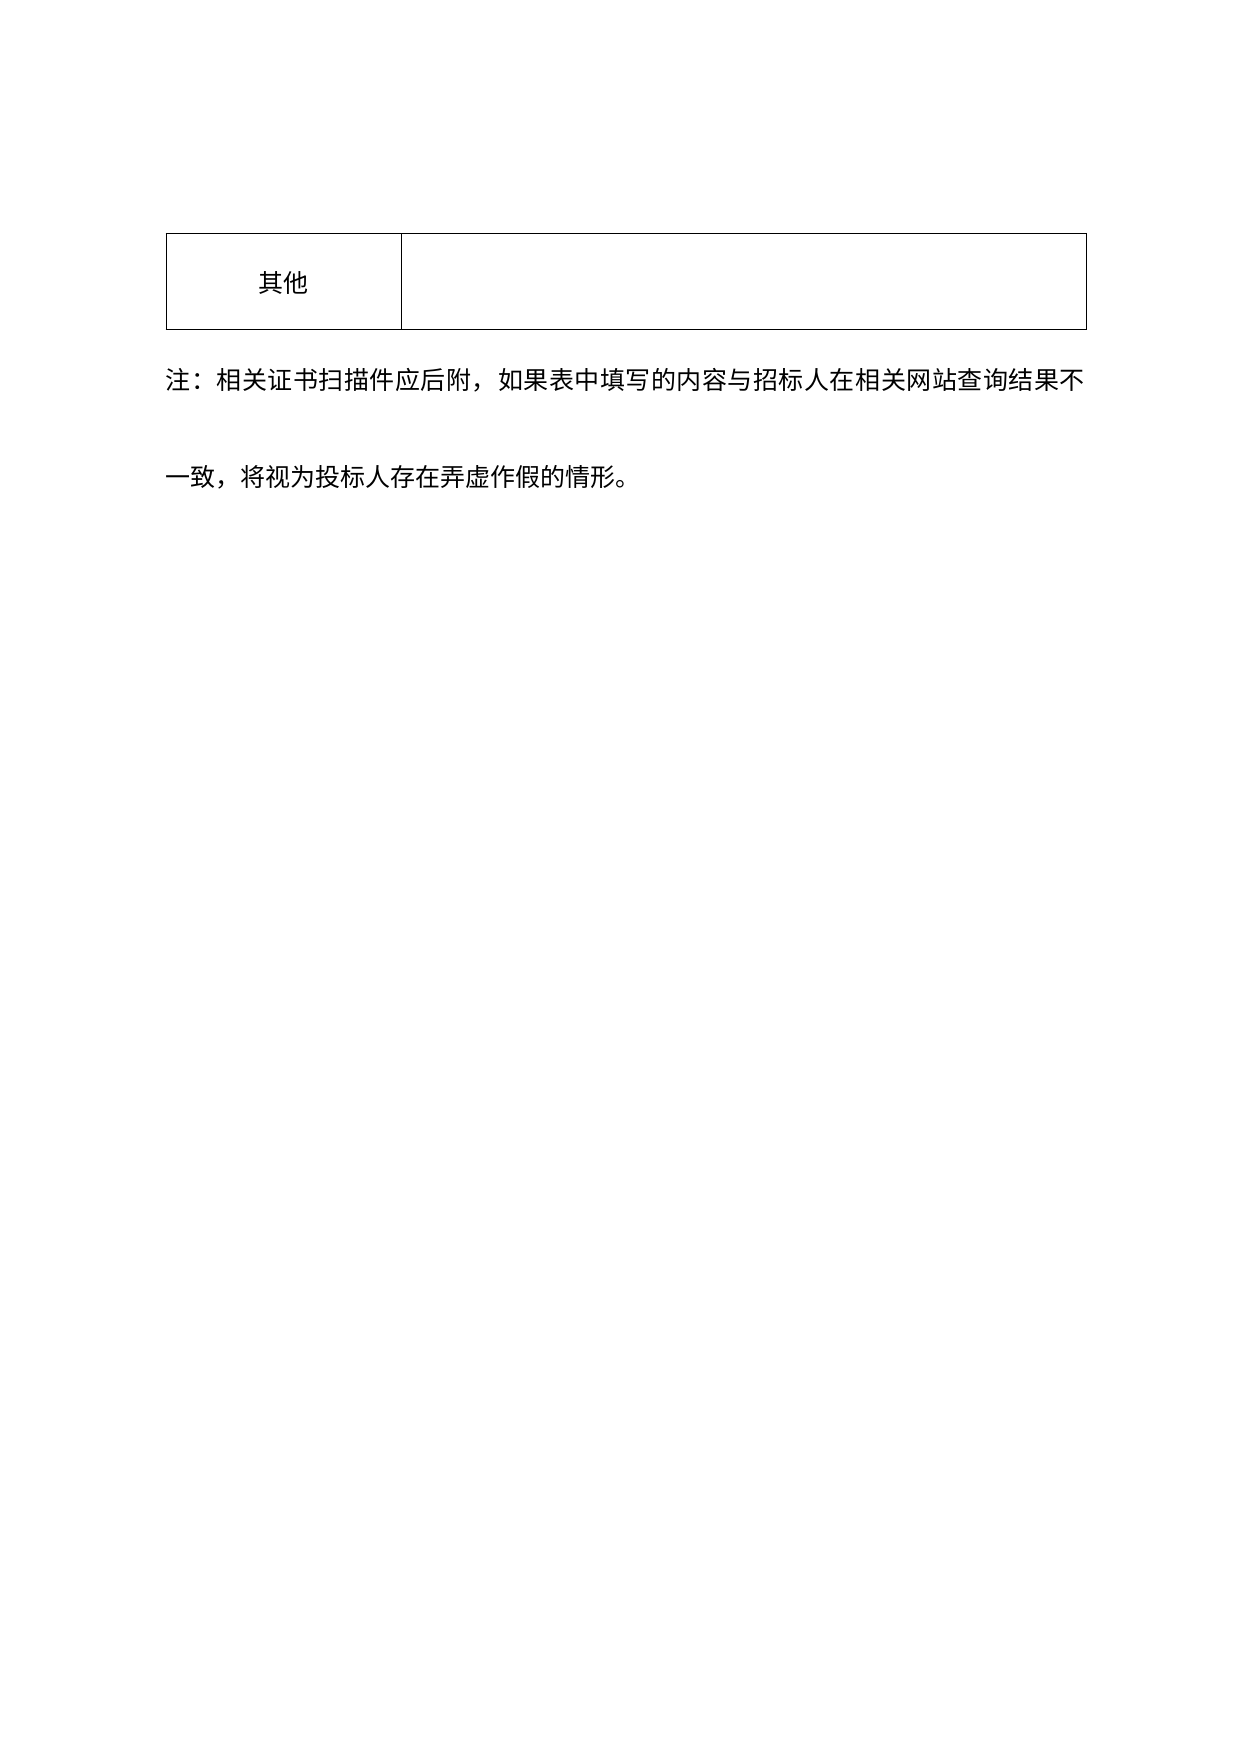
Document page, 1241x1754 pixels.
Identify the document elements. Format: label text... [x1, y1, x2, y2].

table_cell 其他 [167, 234, 401, 329]
table_cell [402, 234, 1086, 329]
text 注：相关证书扫描件应后附，如果表中填写的内容与招标人在相关网站查询结果不一致，将视为投标人存在弄虚作假的情形。 [165, 346, 1087, 508]
